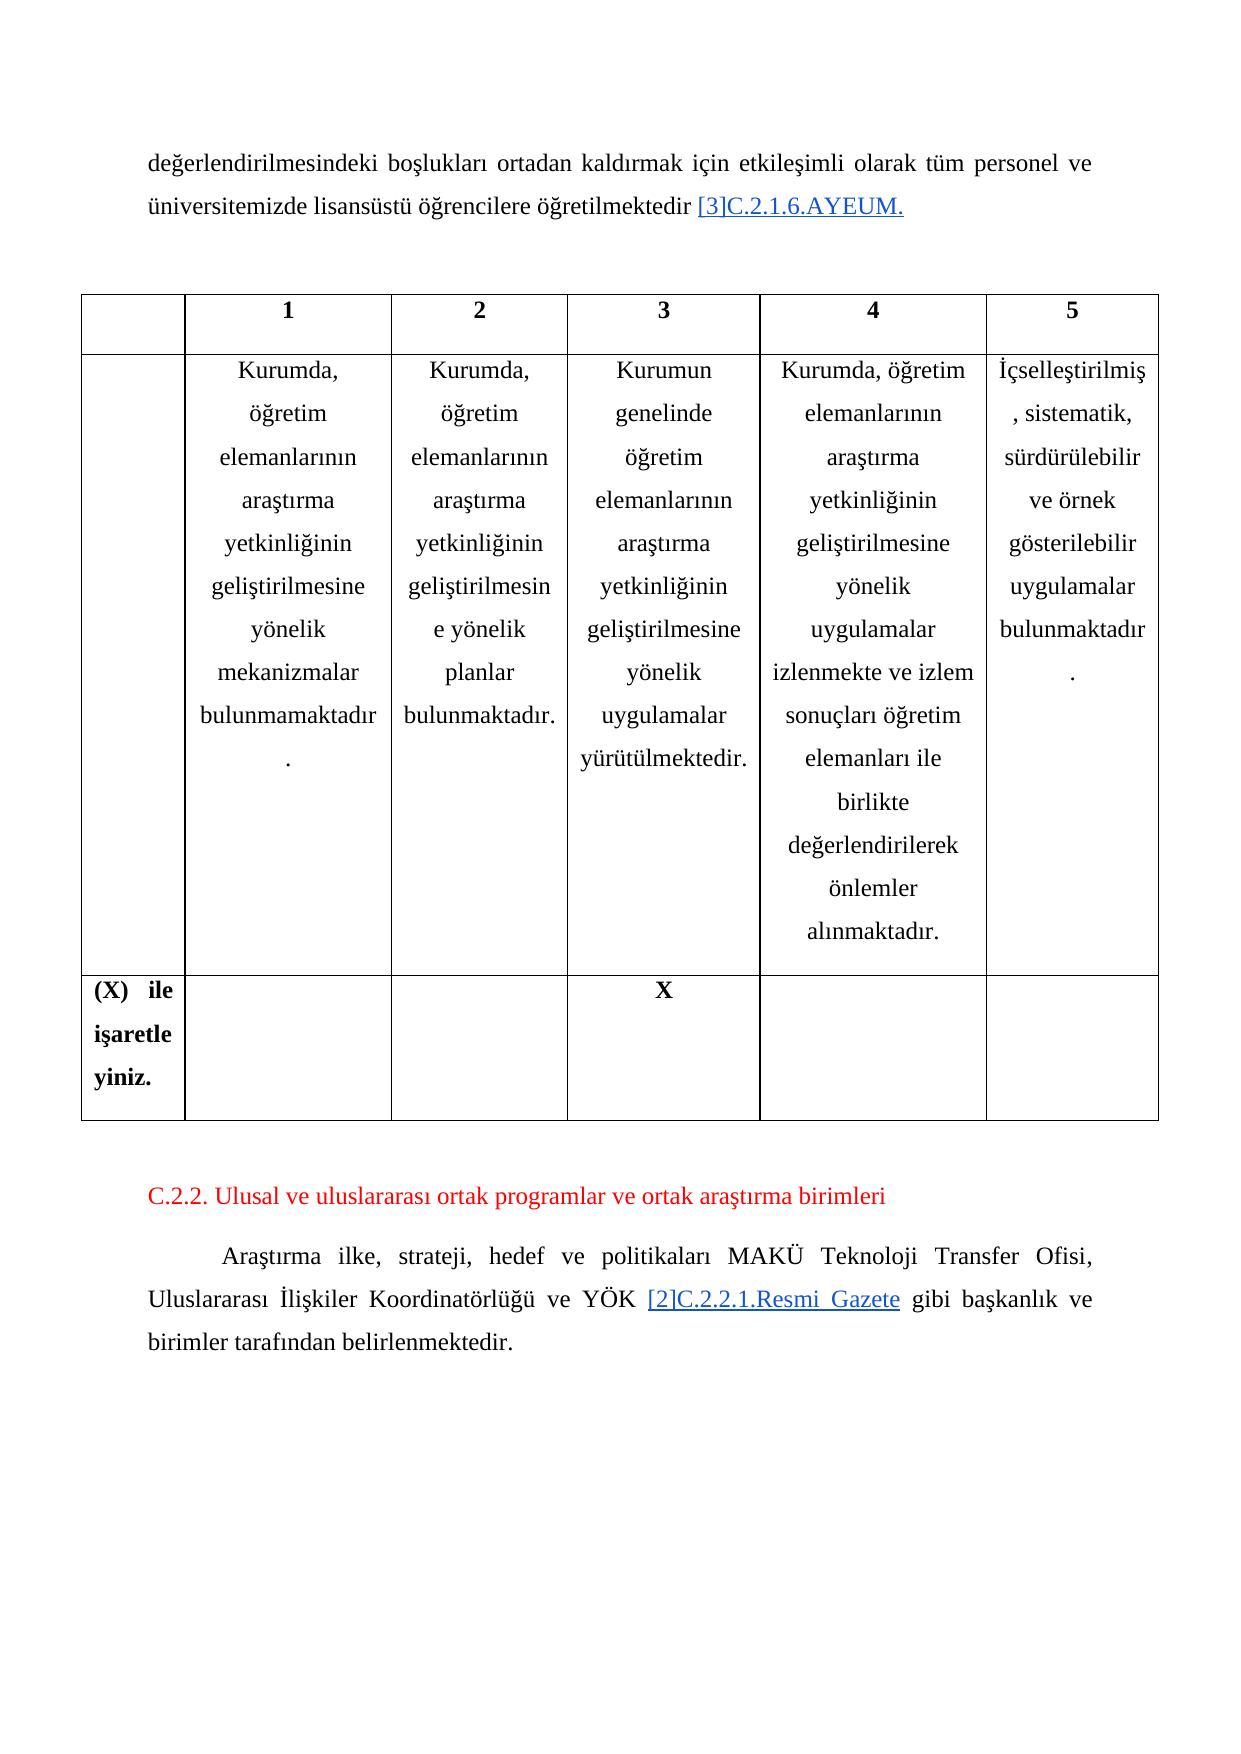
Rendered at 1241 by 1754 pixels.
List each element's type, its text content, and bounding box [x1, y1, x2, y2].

table_header [82, 295, 184, 354]
table_cell Kurumda, öğretim elemanlarının araştırma yetkinliğinin geliştirilmesine yönelik uygulamalar izlenmekte ve izlem sonuçları öğretim elemanları ile birlikte değerlendirilerek önlemler alınmaktadır. [761, 355, 986, 974]
table_cell [761, 976, 986, 1120]
table_cell [82, 355, 184, 974]
table_cell Kurumda, öğretim elemanlarının araştırma yetkinliğinin geliştirilmesine yönelik mekanizmalar bulunmamaktadır. [186, 355, 391, 974]
table_cell Kurumda, öğretim elemanlarının araştırma yetkinliğinin geliştirilmesine yönelik planlar bulunmaktadır. [392, 355, 567, 974]
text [148, 148, 1093, 219]
table_cell [987, 976, 1158, 1120]
table_header 4 [761, 295, 986, 354]
table_cell X [568, 976, 759, 1120]
table_header 5 [987, 295, 1158, 354]
table_header 2 [392, 295, 567, 354]
table_cell [186, 976, 391, 1120]
table_cell (X) ile işaretleyiniz. [82, 976, 184, 1120]
text Araştırma ilke, strateji, hedef ve politikaları MAKÜ Teknoloji Transfer Ofisi, Uluslararası İlişkiler Koordinatörlüğü ve YÖK [2]C.2.2.1.Resmi Gazete gibi başkanlık ve birimler tarafından belirlenmektedir. [148, 1241, 1093, 1356]
table_cell İçselleştirilmiş, sistematik, sürdürülebilir ve örnek gösterilebilir uygulamalar bulunmaktadır. [987, 355, 1158, 974]
table_cell Kurumun genelinde öğretim elemanlarının araştırma yetkinliğinin geliştirilmesine yönelik uygulamalar yürütülmektedir. [568, 355, 759, 974]
table_header 3 [568, 295, 759, 354]
text C.2.2. Ulusal ve uluslararası ortak programlar ve ortak araştırma birimleri [148, 1181, 1093, 1210]
table_cell [392, 976, 567, 1120]
table_header 1 [186, 295, 391, 354]
